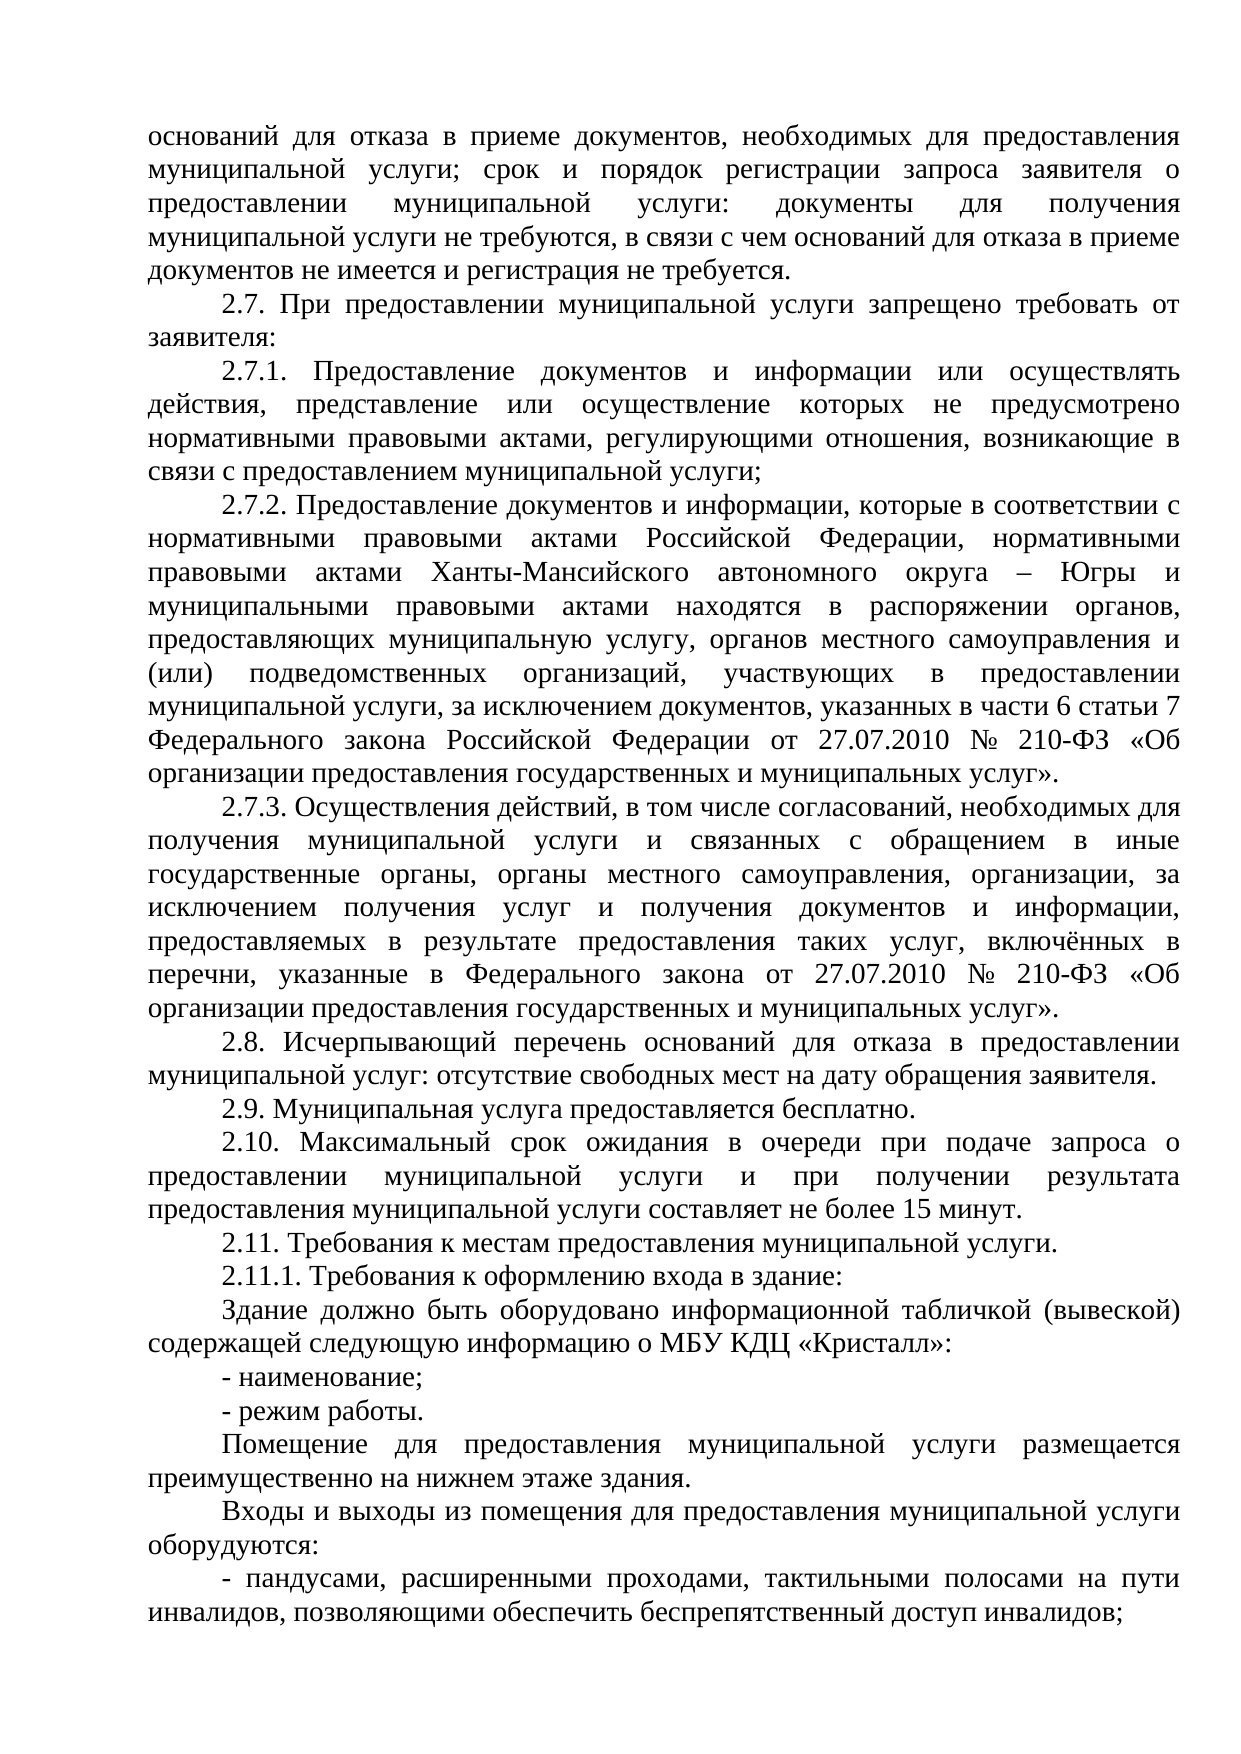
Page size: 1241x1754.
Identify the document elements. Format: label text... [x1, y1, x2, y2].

text 2.7.3. Осуществления действий, в том числе согласований, необходимых для получения муниципальной услуги и связанных с обращением в иные государственные органы, органы местного самоуправления, организации, за исключением получения услуг и получения документов и информации, предоставляемых в результате предоставления таких услуг, включённых в перечни, указанные в Федерального закона от 27.07.2010 № 210-ФЗ «Об организации предоставления государственных и муниципальных услуг». [148, 789, 1181, 1024]
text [148, 118, 1181, 286]
text Помещение для предоставления муниципальной услуги размещается преимущественно на нижнем этаже здания. [148, 1426, 1181, 1493]
text 2.7. При предоставлении муниципальной услуги запрещено требовать от заявителя: [148, 286, 1181, 353]
text Здание должно быть оборудовано информационной табличкой (вывеской) содержащей следующую информацию о МБУ КДЦ «Кристалл»: [148, 1292, 1181, 1359]
text 2.7.2. Предоставление документов и информации, которые в соответствии с нормативными правовыми актами Российской Федерации, нормативными правовыми актами Ханты-Мансийского автономного округа – Югры и муниципальными правовыми актами находятся в распоряжении органов, предоставляющих муниципальную услугу, органов местного самоуправления и (или) подведомственных организаций, участвующих в предоставлении муниципальной услуги, за исключением документов, указанных в части 6 статьи 7 Федерального закона Российской Федерации от 27.07.2010 № 210-ФЗ «Об организации предоставления государственных и муниципальных услуг». [148, 487, 1181, 789]
text 2.7.1. Предоставление документов и информации или осуществлять действия, представление или осуществление которых не предусмотрено нормативными правовыми актами, регулирующими отношения, возникающие в связи с предоставлением муниципальной услуги; [148, 353, 1181, 487]
text 2.9. Муниципальная услуга предоставляется бесплатно. [148, 1091, 1181, 1124]
text 2.11.1. Требования к оформлению входа в здание: [148, 1258, 1181, 1292]
text 2.10. Максимальный срок ожидания в очереди при подаче запроса о предоставлении муниципальной услуги и при получении результата предоставления муниципальной услуги составляет не более 15 минут. [148, 1124, 1181, 1225]
text Входы и выходы из помещения для предоставления муниципальной услуги оборудуются: [148, 1493, 1181, 1560]
text - наименование; [148, 1359, 1181, 1393]
text - режим работы. [148, 1393, 1181, 1426]
text 2.8. Исчерпывающий перечень оснований для отказа в предоставлении муниципальной услуг: отсутствие свободных мест на дату обращения заявителя. [148, 1024, 1181, 1091]
text 2.11. Требования к местам предоставления муниципальной услуги. [148, 1225, 1181, 1258]
text - пандусами, расширенными проходами, тактильными полосами на пути инвалидов, позволяющими обеспечить беспрепятственный доступ инвалидов; [148, 1560, 1181, 1627]
